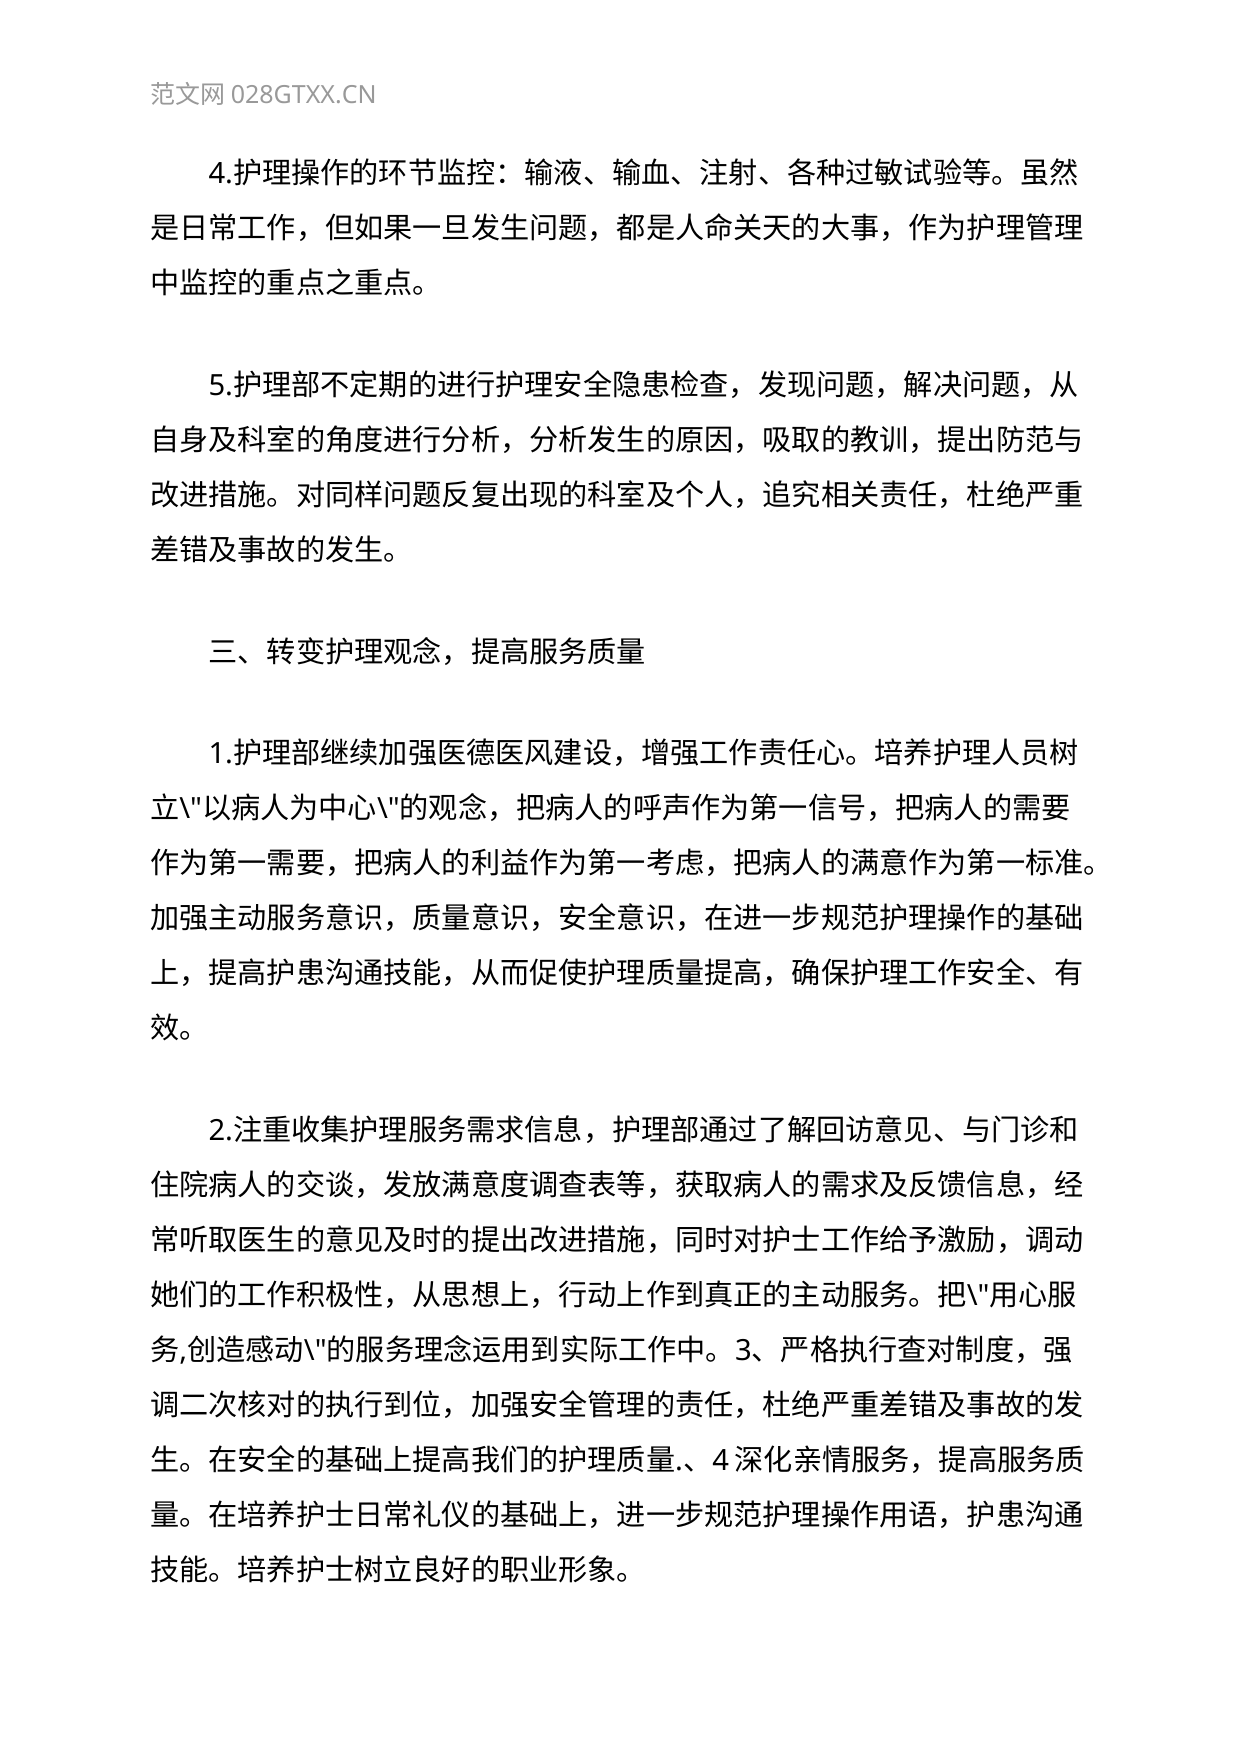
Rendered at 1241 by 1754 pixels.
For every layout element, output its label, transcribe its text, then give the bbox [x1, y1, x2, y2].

text 三、转变护理观念，提高服务质量 [150, 628, 1090, 671]
text 1.护理部继续加强医德医风建设，增强工作责任心。培养护理人员树立\"以病人为中心\"的观念，把病人的呼声作为第一信号，把病人的需要作为第一需要，把病人的利益作为第一考虑，把病人的满意作为第一标准。加强主动服务意识，质量意识，安全意识，在进一步规范护理操作的基础上，提高护患沟通技能，从而促使护理质量提高，确保护理工作安全、有效。 [150, 730, 1090, 1047]
text 2.注重收集护理服务需求信息，护理部通过了解回访意见、与门诊和住院病人的交谈，发放满意度调查表等，获取病人的需求及反馈信息，经常听取医生的意见及时的提出改进措施，同时对护士工作给予激励，调动她们的工作积极性，从思想上，行动上作到真正的主动服务。把\"用心服务,创造感动\"的服务理念运用到实际工作中。3、严格执行查对制度，强调二次核对的执行到位，加强安全管理的责任，杜绝严重差错及事故的发生。在安全的基础上提高我们的护理质量.、4深化亲情服务，提高服务质量。在培养护士日常礼仪的基础上，进一步规范护理操作用语，护患沟通技能。培养护士树立良好的职业形象。 [150, 1106, 1090, 1588]
text 5.护理部不定期的进行护理安全隐患检查，发现问题，解决问题，从自身及科室的角度进行分析，分析发生的原因，吸取的教训，提出防范与改进措施。对同样问题反复出现的科室及个人，追究相关责任，杜绝严重差错及事故的发生。 [150, 362, 1090, 569]
text 4.护理操作的环节监控：输液、输血、注射、各种过敏试验等。虽然是日常工作，但如果一旦发生问题，都是人命关天的大事，作为护理管理中监控的重点之重点。 [150, 150, 1090, 302]
